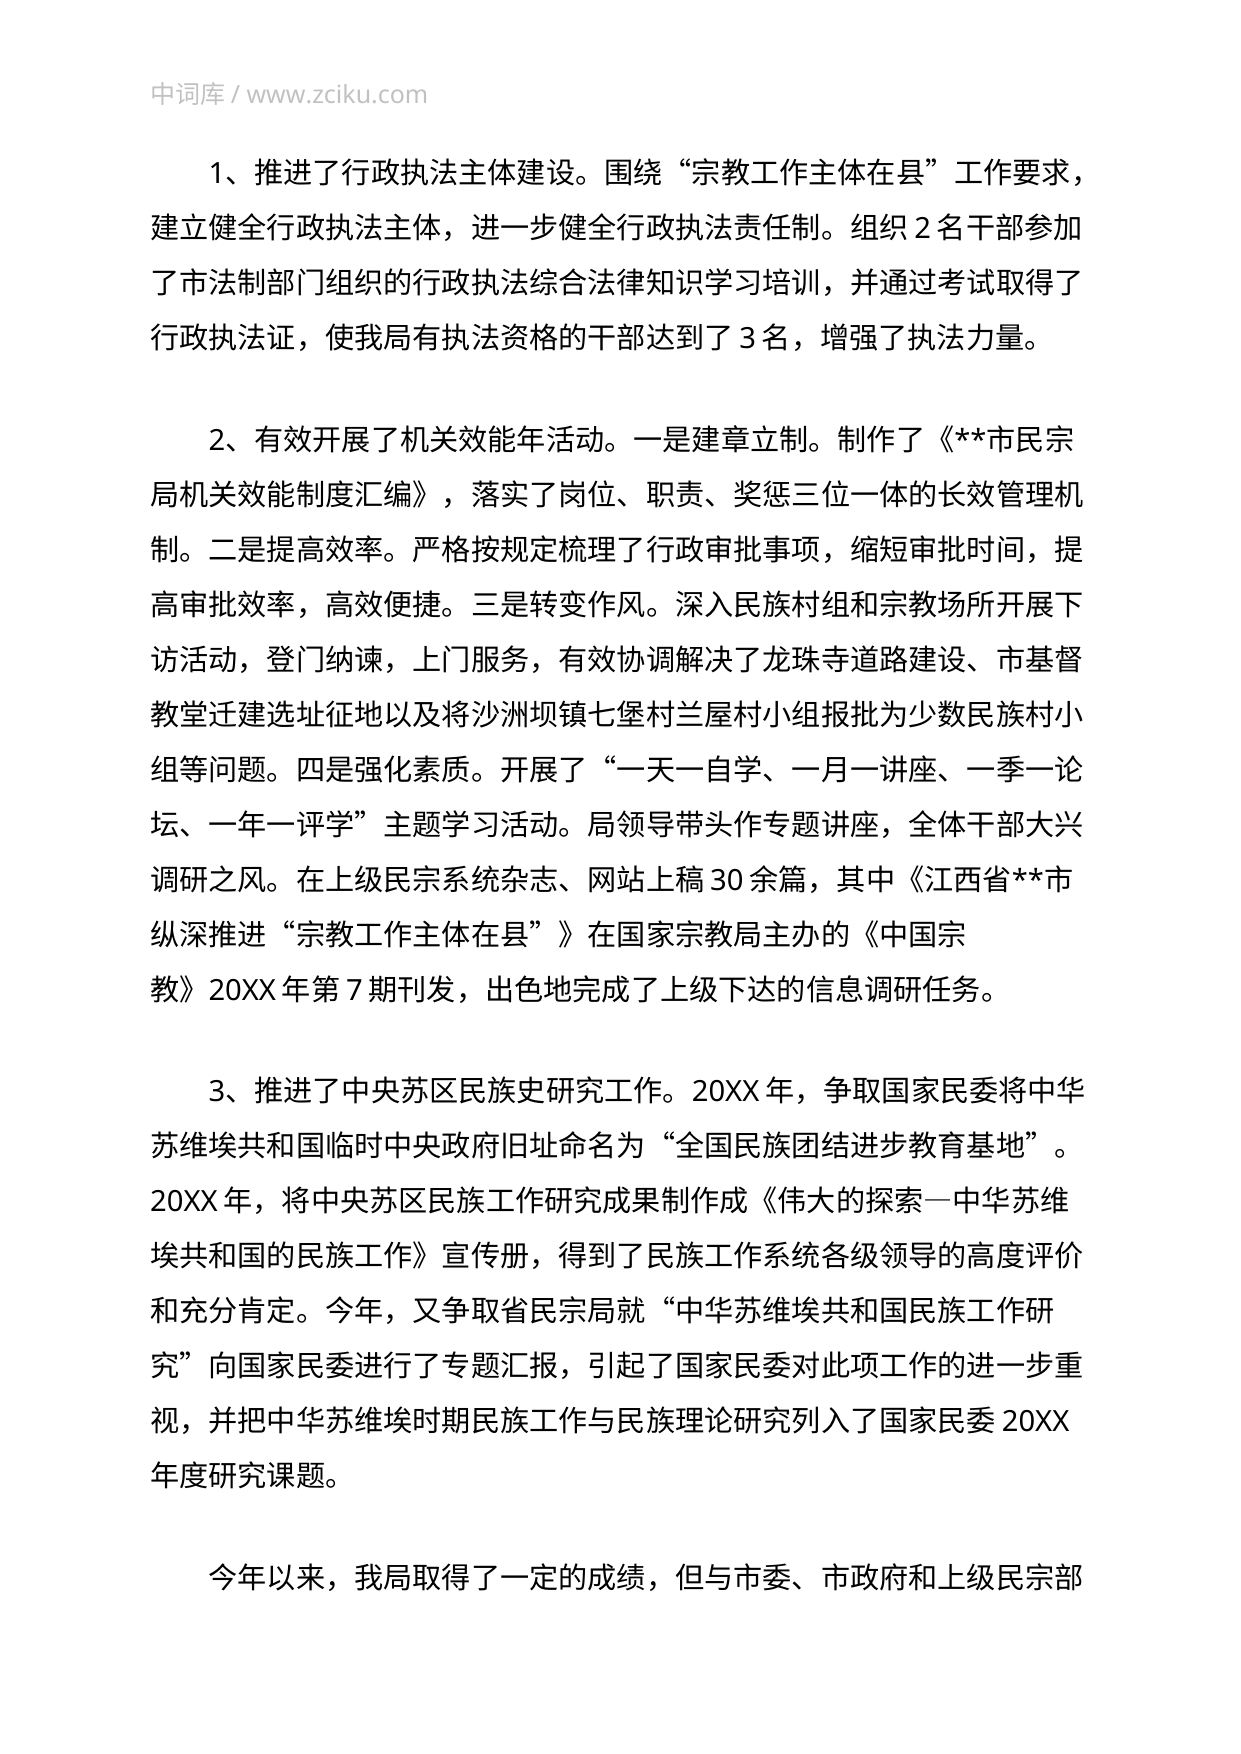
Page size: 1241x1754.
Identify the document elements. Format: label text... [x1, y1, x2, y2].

text 1、推进了行政执法主体建设。围绕“宗教工作主体在县”工作要求，建立健全行政执法主体，进一步健全行政执法责任制。组织2名干部参加了市法制部门组织的行政执法综合法律知识学习培训，并通过考试取得了行政执法证，使我局有执法资格的干部达到了3名，增强了执法力量。 [150, 150, 1090, 357]
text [150, 1554, 1090, 1597]
text 3、推进了中央苏区民族史研究工作。20XX年，争取国家民委将中华苏维埃共和国临时中央政府旧址命名为“全国民族团结进步教育基地”。20XX年，将中央苏区民族工作研究成果制作成《伟大的探索—中华苏维埃共和国的民族工作》宣传册，得到了民族工作系统各级领导的高度评价和充分肯定。今年，又争取省民宗局就“中华苏维埃共和国民族工作研究”向国家民委进行了专题汇报，引起了国家民委对此项工作的进一步重视，并把中华苏维埃时期民族工作与民族理论研究列入了国家民委20XX年度研究课题。 [150, 1068, 1090, 1495]
text 2、有效开展了机关效能年活动。一是建章立制。制作了《**市民宗局机关效能制度汇编》，落实了岗位、职责、奖惩三位一体的长效管理机制。二是提高效率。严格按规定梳理了行政审批事项，缩短审批时间，提高审批效率，高效便捷。三是转变作风。深入民族村组和宗教场所开展下访活动，登门纳谏，上门服务，有效协调解决了龙珠寺道路建设、市基督教堂迁建选址征地以及将沙洲坝镇七堡村兰屋村小组报批为少数民族村小组等问题。四是强化素质。开展了“一天一自学、一月一讲座、一季一论坛、一年一评学”主题学习活动。局领导带头作专题讲座，全体干部大兴调研之风。在上级民宗系统杂志、网站上稿30余篇，其中《江西省**市纵深推进“宗教工作主体在县”》在国家宗教局主办的《中国宗教》20XX年第7期刊发，出色地完成了上级下达的信息调研任务。 [150, 417, 1090, 1008]
